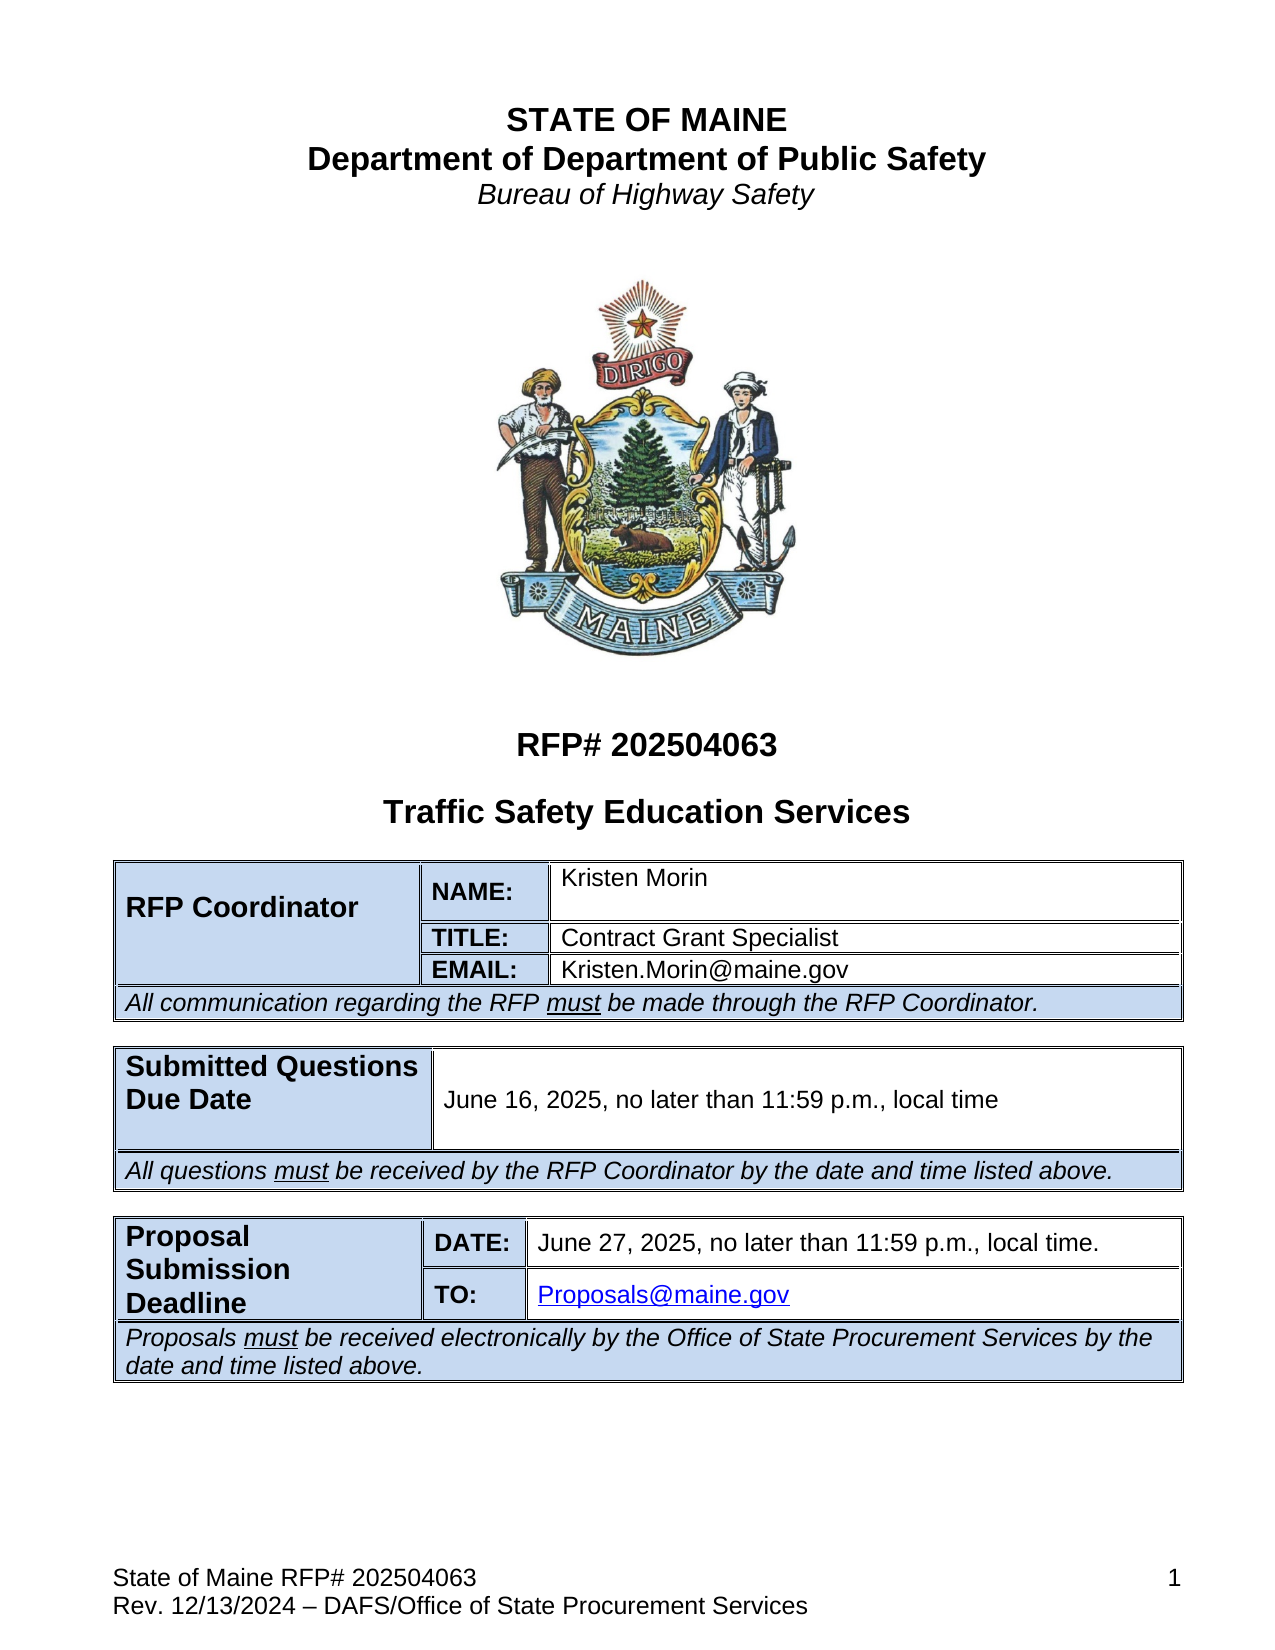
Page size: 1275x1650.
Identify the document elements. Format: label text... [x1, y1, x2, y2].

table_header June 16, 2025, no later than 11:59 p.m., local time [432, 1049, 1181, 1149]
table_header June 27, 2025, no later than 11:59 p.m., local time. [526, 1219, 1181, 1266]
text Traffic Safety Education Services [112, 792, 1181, 831]
text RFP# 202504063 [112, 725, 1181, 764]
table_cell EMAIL: [422, 955, 548, 984]
table_header NAME: [420, 863, 549, 920]
table_cell TO: [424, 1269, 525, 1319]
text STATE OF MAINE [112, 100, 1181, 139]
table_cell All questions must be received by the RFP Coordinator by the date and time listed above. [114, 1149, 1183, 1188]
table_cell All communication regarding the RFP must be made through the RFP Coordinator. [114, 984, 1183, 1018]
table_header Submitted Questions Due Date [116, 1049, 432, 1149]
table_cell Proposals@maine.gov [526, 1266, 1183, 1319]
table_cell TITLE: [422, 924, 548, 952]
text Department of Department of Public Safety [112, 139, 1181, 177]
table_header RFP Coordinator [116, 863, 420, 984]
table_header Proposal Submission Deadline [116, 1217, 423, 1319]
table_cell Kristen.Morin@maine.gov [550, 952, 1183, 984]
picture [490, 269, 804, 668]
table_header Kristen Morin [550, 863, 1181, 920]
table_cell Proposals must be received electronically by the Office of State Procurement Services by the date and time listed above. [114, 1319, 1183, 1380]
text Bureau of Highway Safety [112, 177, 1181, 211]
table_header DATE: [423, 1219, 526, 1266]
table_cell Contract Grant Specialist [550, 920, 1183, 952]
